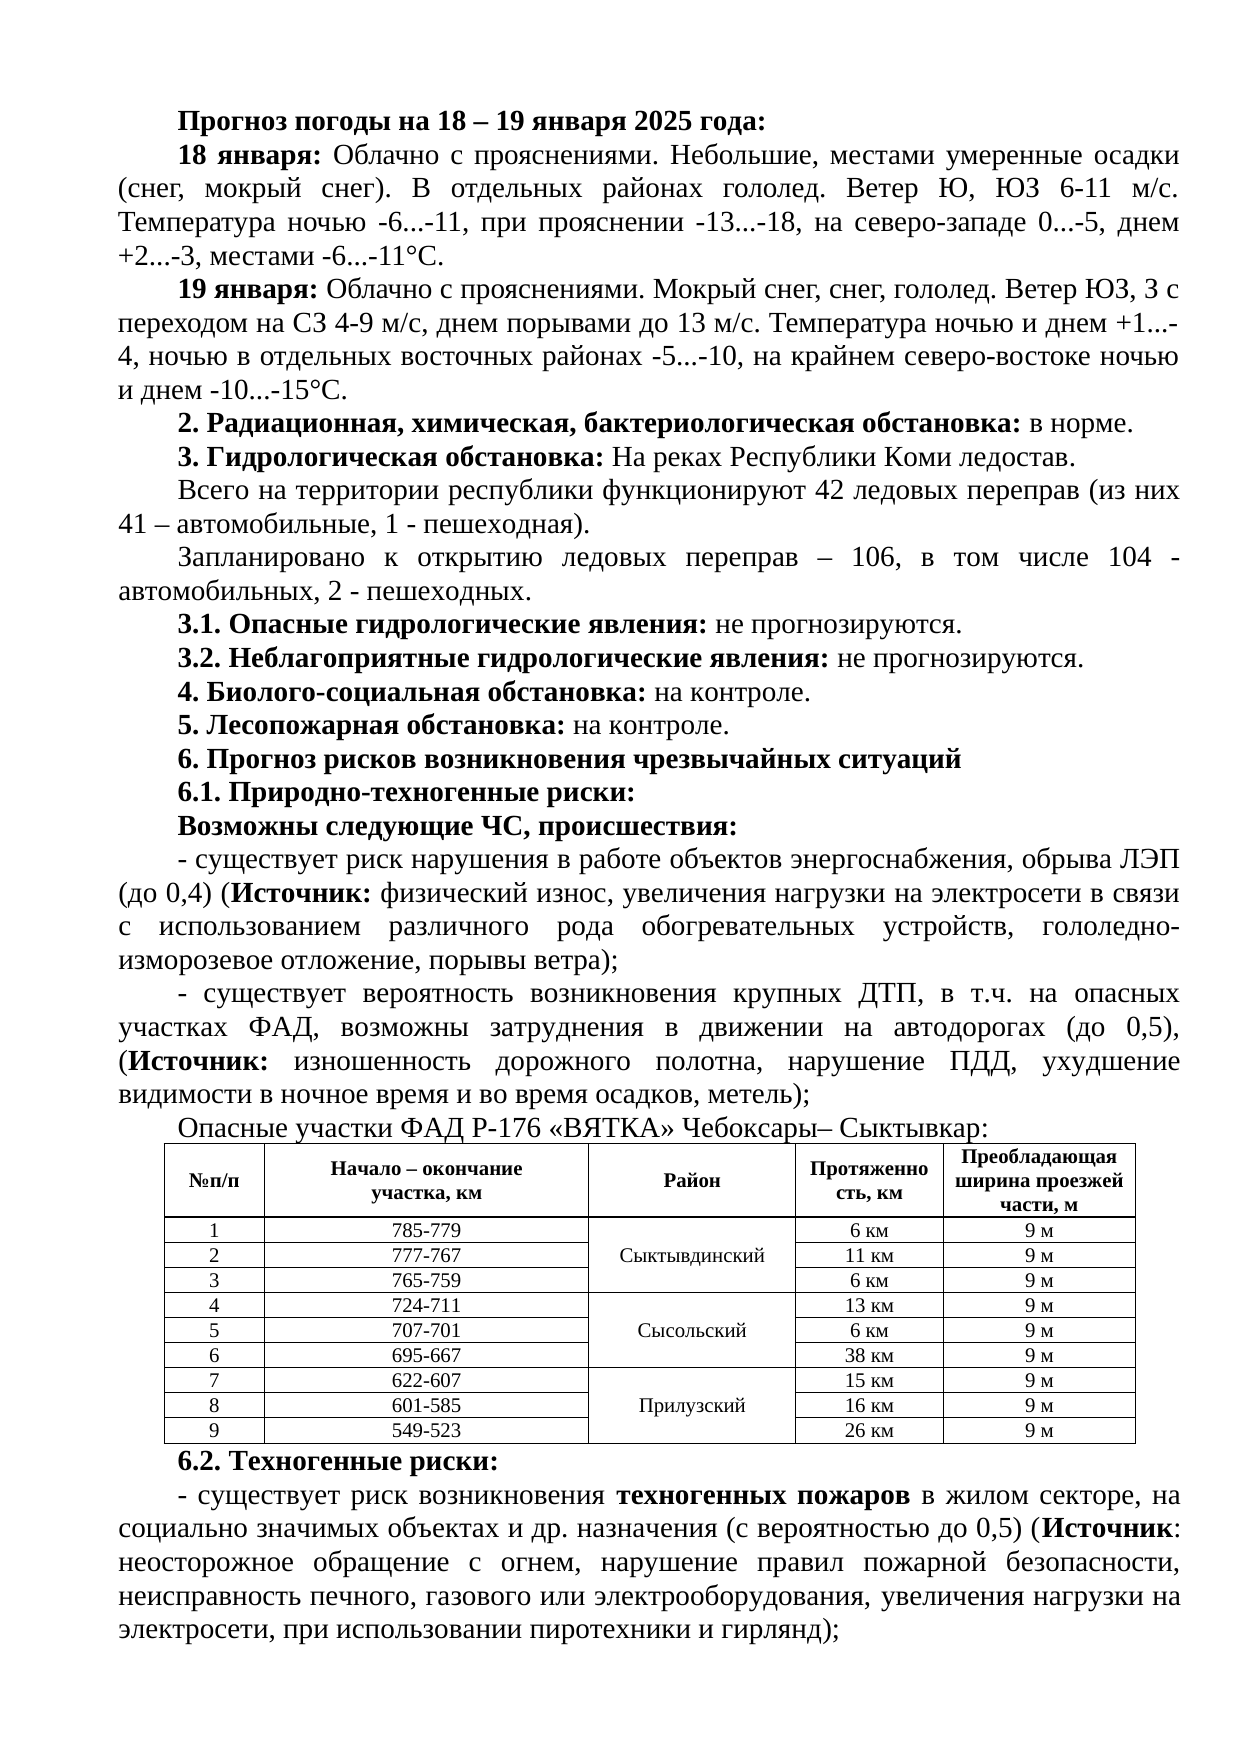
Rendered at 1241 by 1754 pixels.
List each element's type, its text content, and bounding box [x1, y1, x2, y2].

table_cell 26 км [796, 1418, 943, 1442]
table_cell 785-779 [265, 1218, 588, 1242]
text 5. Лесопожарная обстановка: на контроле. [118, 707, 1181, 741]
table_cell 5 [165, 1318, 264, 1342]
text 2. Радиационная, химическая, бактериологическая обстановка: в норме. [118, 405, 1180, 439]
table_cell 6 км [796, 1318, 943, 1342]
table_header Протяженность, км [796, 1144, 943, 1216]
text 6. Прогноз рисков возникновения чрезвычайных ситуаций [118, 741, 1181, 774]
table_cell 7 [165, 1368, 264, 1392]
text Запланировано к открытию ледовых переправ – 106, в том числе 104 - автомобильных, 2 - пешеходных. [118, 539, 1181, 607]
table_cell 549-523 [265, 1418, 588, 1442]
table_cell 9 м [944, 1393, 1135, 1417]
table_cell 13 км [796, 1293, 943, 1317]
table_cell 9 м [944, 1343, 1135, 1367]
text - существует вероятность возникновения крупных ДТП, в т.ч. на опасных участках ФАД, возможны затруднения в движении на автодорогах (до 0,5), (Источник: изношенность дорожного полотна, нарушение ПДД, ухудшение видимости в ночное время и во время осадков, метель); [118, 976, 1181, 1110]
table_header Преобладающая ширина проезжей части, м [944, 1144, 1135, 1216]
table_cell Сыктывдинский [589, 1218, 795, 1292]
table_cell 3 [165, 1268, 264, 1292]
table_cell 9 м [944, 1243, 1135, 1267]
table_cell 9 [165, 1418, 264, 1442]
table_cell 622-607 [265, 1368, 588, 1392]
table_cell 6 км [796, 1268, 943, 1292]
text 3. Гидрологическая обстановка: На реках Республики Коми ледостав. [118, 439, 1181, 472]
table_cell 11 км [796, 1243, 943, 1267]
table_cell 695-667 [265, 1343, 588, 1367]
table_cell 777-767 [265, 1243, 588, 1267]
table_cell Сысольский [589, 1293, 795, 1367]
table_cell Прилузский [589, 1368, 795, 1442]
table_cell 15 км [796, 1368, 943, 1392]
table_cell 38 км [796, 1343, 943, 1367]
table_cell 724-711 [265, 1293, 588, 1317]
text - существует риск возникновения техногенных пожаров в жилом секторе, на социально значимых объектах и др. назначения (с вероятностью до 0,5) (Источник: неосторожное обращение с огнем, нарушение правил пожарной безопасности, неисправность печного, газового или электрооборудования, увеличения нагрузки на электросети, при использовании пиротехники и гирлянд); [118, 1477, 1181, 1645]
table_cell 6 км [796, 1218, 943, 1242]
table_cell 9 м [944, 1368, 1135, 1392]
table_cell 2 [165, 1243, 264, 1267]
text 6.1. Природно-техногенные риски: [118, 774, 1181, 808]
text Всего на территории республики функционируют 42 ледовых переправ (из них 41 – автомобильные, 1 - пешеходная). [118, 472, 1181, 539]
table_cell 9 м [944, 1418, 1135, 1442]
table_cell 16 км [796, 1393, 943, 1417]
table_cell 9 м [944, 1293, 1135, 1317]
text Опасные участки ФАД Р-176 «ВЯТКА» Чебоксары– Сыктывкар: [118, 1110, 1181, 1143]
table_header Район [589, 1144, 795, 1216]
table_cell 9 м [944, 1318, 1135, 1342]
table_cell 4 [165, 1293, 264, 1317]
table_cell 765-759 [265, 1268, 588, 1292]
table_header №п/п [165, 1144, 264, 1216]
table_cell 1 [165, 1218, 264, 1242]
table_cell 9 м [944, 1218, 1135, 1242]
table_cell 9 м [944, 1268, 1135, 1292]
text 6.2. Техногенные риски: [118, 1443, 1181, 1477]
table_cell 6 [165, 1343, 264, 1367]
text 18 января: Облачно с прояснениями. Небольшие, местами умеренные осадки (снег, мокрый снег). В отдельных районах гололед. Ветер Ю, ЮЗ 6-11 м/с. Температура ночью -6...-11, при прояснении -13...-18, на северо-западе 0...-5, днем +2...-3, местами -6...-11°С. [118, 137, 1180, 271]
text Прогноз погоды на 18 – 19 января 2025 года: [118, 103, 1180, 137]
table_cell 707-701 [265, 1318, 588, 1342]
text Возможны следующие ЧС, происшествия: [118, 808, 1181, 841]
text - существует риск нарушения в работе объектов энергоснабжения, обрыва ЛЭП (до 0,4) (Источник: физический износ, увеличения нагрузки на электросети в связи с использованием различного рода обогревательных устройств, гололедно-изморозевое отложение, порывы ветра); [118, 841, 1181, 976]
text 3.2. Неблагоприятные гидрологические явления: не прогнозируются. [118, 640, 1181, 674]
text 4. Биолого-социальная обстановка: на контроле. [118, 674, 1181, 707]
table_cell 601-585 [265, 1393, 588, 1417]
table_header Начало – окончание участка, км [265, 1144, 588, 1216]
text 3.1. Опасные гидрологические явления: не прогнозируются. [118, 607, 1181, 640]
text 19 января: Облачно с прояснениями. Мокрый снег, снег, гололед. Ветер ЮЗ, З с переходом на СЗ 4-9 м/с, днем порывами до 13 м/с. Температура ночью и днем +1...-4, ночью в отдельных восточных районах -5...-10, на крайнем северо-востоке ночью и днем -10...-15°С. [118, 271, 1180, 405]
table_cell 8 [165, 1393, 264, 1417]
